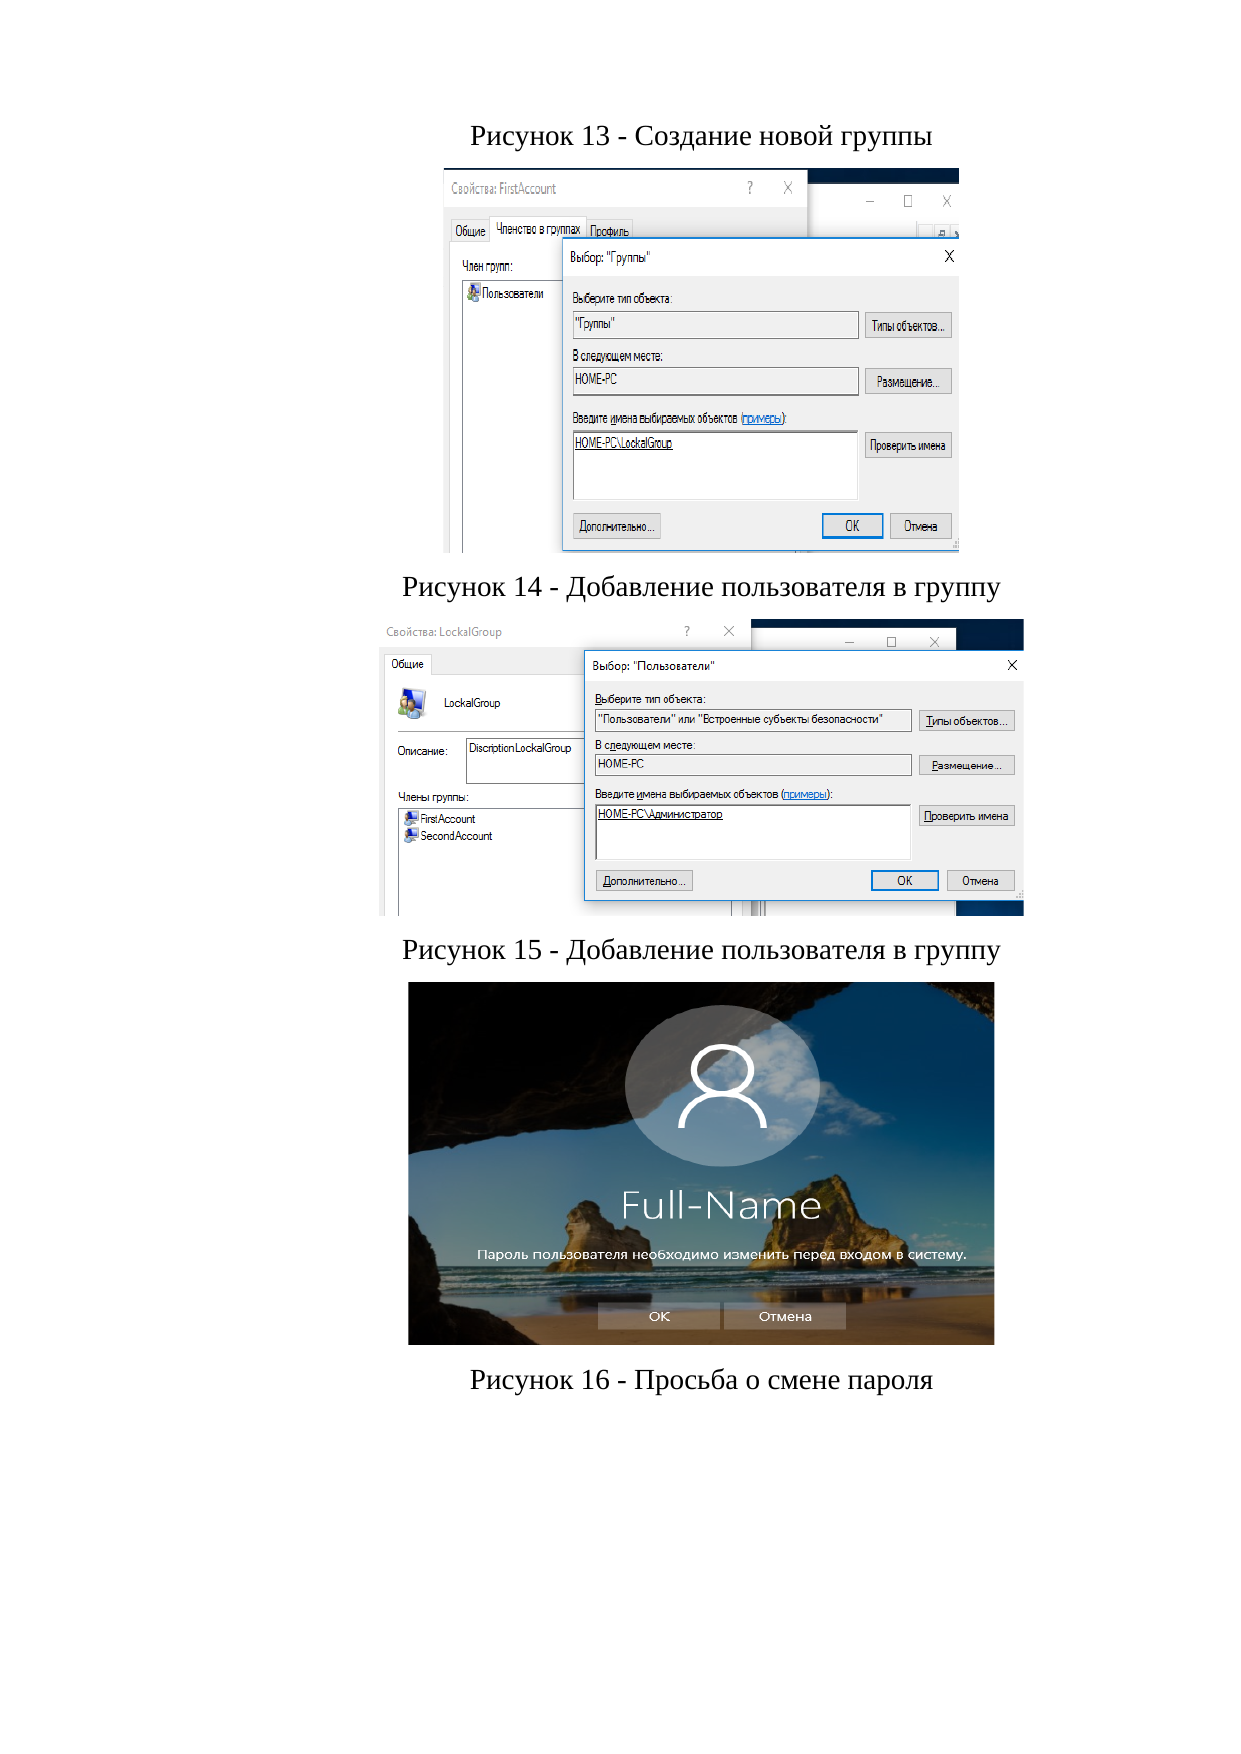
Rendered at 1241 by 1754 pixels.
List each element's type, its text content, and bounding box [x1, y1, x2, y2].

text Рисунок 15 - Добавление пользователя в группу [177, 932, 1152, 965]
picture [443, 168, 959, 553]
text Рисунок 16 - Просьба о смене пароля [177, 1362, 1152, 1395]
picture [379, 619, 1024, 916]
text Рисунок 13 - Создание новой группы [177, 118, 1152, 152]
text Рисунок 14 - Добавление пользователя в группу [177, 569, 1152, 603]
picture [408, 982, 995, 1345]
